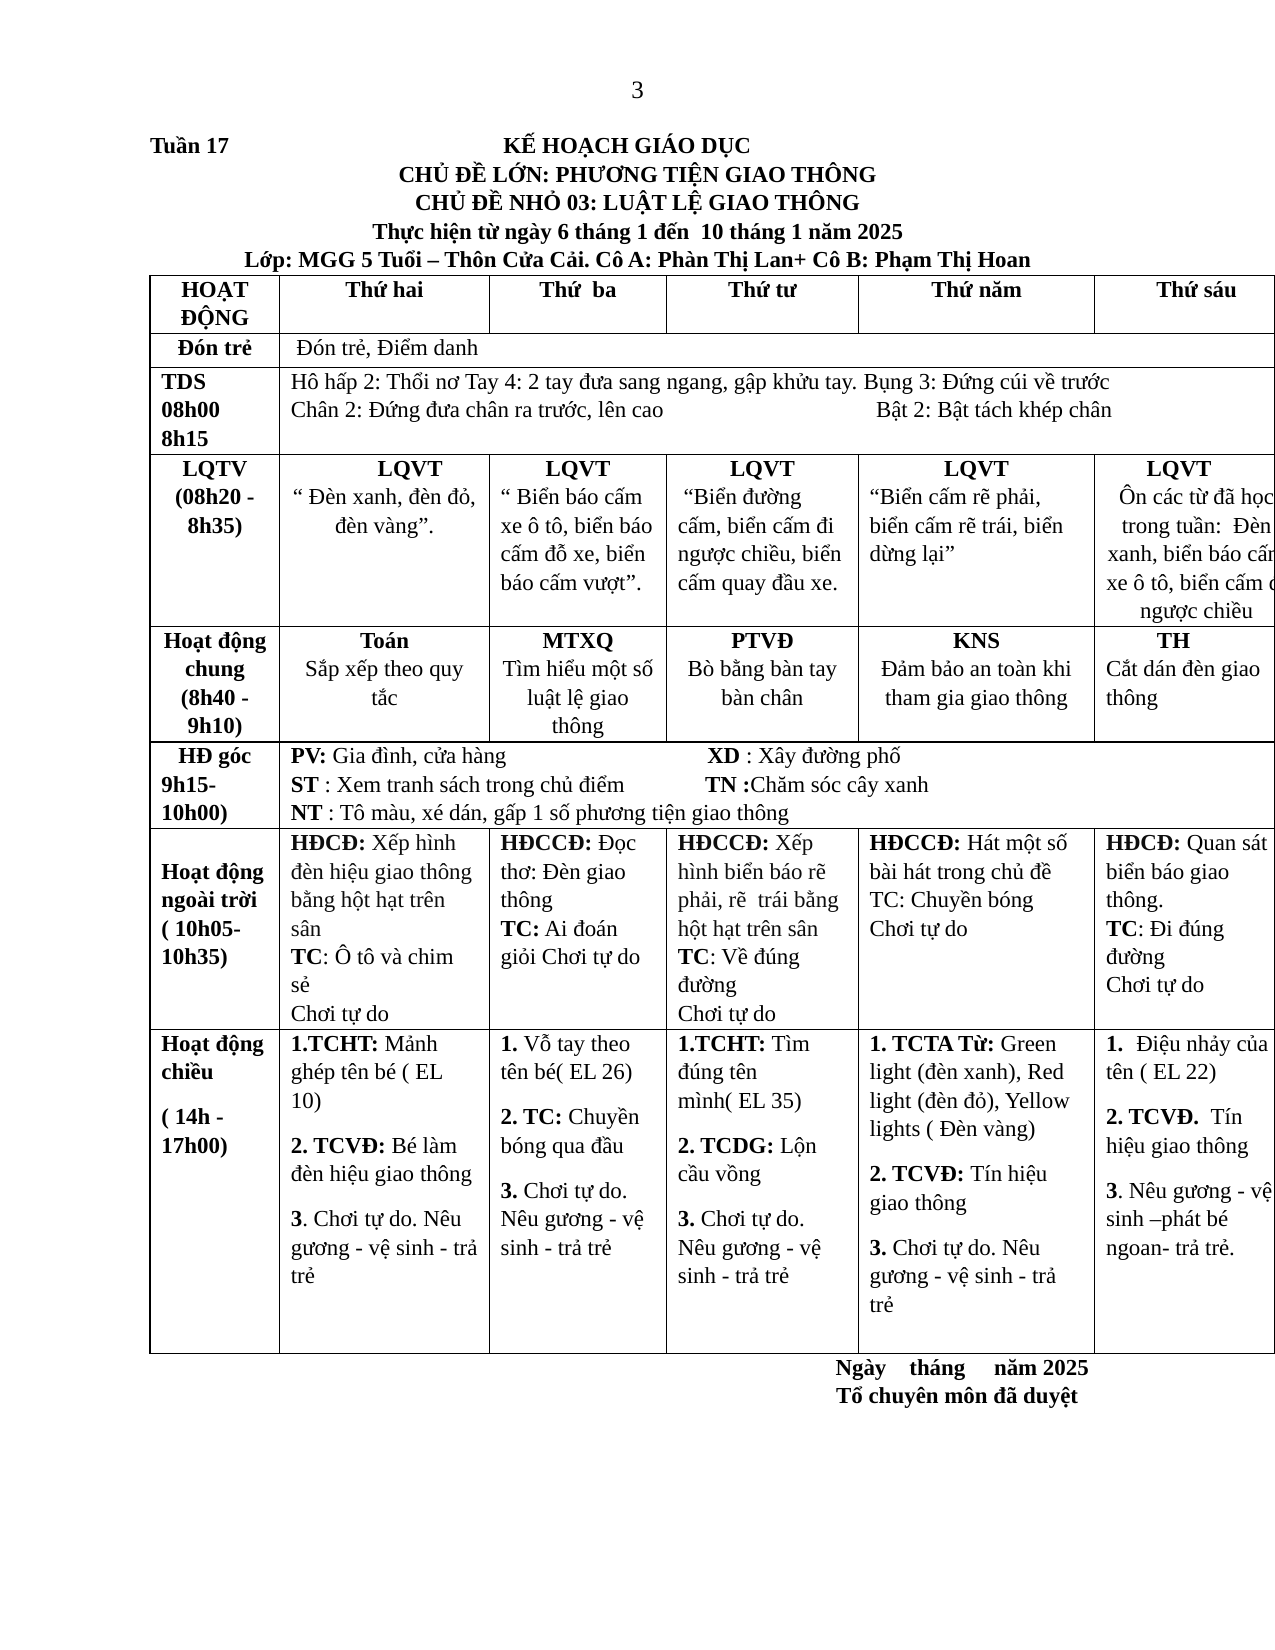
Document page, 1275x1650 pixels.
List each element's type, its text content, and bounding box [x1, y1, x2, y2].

table_cell TH Cắt dán đèn giao thông [1095, 627, 1274, 741]
table_cell LQVT “ Đèn xanh, đèn đỏ, đèn vàng”. [280, 455, 489, 626]
table_cell Đón trẻ [151, 334, 279, 367]
table_cell HĐCCĐ: Hát một số bài hát trong chủ đề TC: Chuyền bóng Chơi tự do [859, 829, 1094, 1029]
text Ngày tháng năm 2025 [150, 1354, 1125, 1380]
table_cell Đón trẻ, Điểm danh [280, 334, 1274, 367]
table_cell Hoạt động ngoài trời ( 10h05- 10h35) [151, 829, 279, 1029]
table_cell HĐ góc 9h15-10h00) [151, 743, 279, 828]
table_cell 1. Điệu nhảy của tên ( EL 22) 2. TCVĐ. Tín hiệu giao thông 3. Nêu gương - vệ sinh –phát bé ngoan- trả trẻ. [1095, 1030, 1274, 1352]
text Tuần 17 KẾ HOẠCH GIÁO DỤC [150, 132, 1125, 159]
text Lớp: MGG 5 Tuổi – Thôn Cửa Cải. Cô A: Phàn Thị Lan+ Cô B: Phạm Thị Hoan [150, 246, 1125, 273]
text CHỦ ĐỀ NHỎ 03: LUẬT LỆ GIAO THÔNG [150, 189, 1125, 216]
table_cell Hoạt động chung (8h40 -9h10) [151, 627, 279, 741]
table_cell PV: Gia đình, cửa hàng XD : Xây đường phố ST : Xem tranh sách trong chủ điểm TN :Chăm sóc cây xanh NT : Tô màu, xé dán, gấp 1 số phương tiện giao thông [280, 743, 1274, 828]
table_cell HĐCĐ: Quan sát biển báo giao thông. TC: Đi đúng đường Chơi tự do [1095, 829, 1274, 1029]
table_cell HĐCCĐ: Xếp hình biển báo rẽ phải, rẽ trái bằng hột hạt trên sân TC: Về đúng đường Chơi tự do [667, 829, 858, 1029]
table_header Thứ năm [859, 276, 1094, 333]
table_header Thứ tư [667, 276, 858, 333]
table_cell PTVĐ Bò bằng bàn tay bàn chân [667, 627, 858, 741]
table_header Thứ sáu [1095, 276, 1274, 333]
table_cell LQTV (08h20 -8h35) [151, 455, 279, 626]
table_cell Hô hấp 2: Thổi nơ Tay 4: 2 tay đưa sang ngang, gập khửu tay. Bụng 3: Đứng cúi về trước Chân 2: Đứng đưa chân ra trước, lên cao Bật 2: Bật tách khép chân [280, 368, 1274, 454]
table_cell 1. TCTA Từ: Green light (đèn xanh), Red light (đèn đỏ), Yellow lights ( Đèn vàng) 2. TCVĐ: Tín hiệu giao thông 3. Chơi tự do. Nêu gương - vệ sinh - trả trẻ [859, 1030, 1094, 1352]
table_cell LQVT “ Biển báo cấm xe ô tô, biển báo cấm đỗ xe, biển báo cấm vượt”. [490, 455, 666, 626]
table_cell 1. Vỗ tay theo tên bé( EL 26) 2. TC: Chuyền bóng qua đầu 3. Chơi tự do. Nêu gương - vệ sinh - trả trẻ [490, 1030, 666, 1352]
table_cell HĐCCĐ: Đọc thơ: Đèn giao thông TC: Ai đoán giỏi Chơi tự do [490, 829, 666, 1029]
text Tổ chuyên môn đã duyệt [150, 1382, 1125, 1409]
table_cell MTXQ Tìm hiểu một số luật lệ giao thông [490, 627, 666, 741]
table_cell Hoạt động chiều ( 14h -17h00) [151, 1030, 279, 1352]
table_cell LQVT Ôn các từ đã học trong tuần: Đèn xanh, biển báo cấm xe ô tô, biển cấm đi ngược chiều [1095, 455, 1274, 626]
text Thực hiện từ ngày 6 tháng 1 đến 10 tháng 1 năm 2025 [150, 218, 1125, 244]
table_cell Toán Sắp xếp theo quy tắc [280, 627, 489, 741]
text CHỦ ĐỀ LỚN: PHƯƠNG TIỆN GIAO THÔNG [150, 161, 1125, 187]
table_cell TDS 08h00 8h15 [151, 368, 279, 454]
table_header Thứ hai [280, 276, 489, 333]
table_cell 1.TCHT: Tìm đúng tên mình( EL 35) 2. TCDG: Lộn cầu vồng 3. Chơi tự do. Nêu gương - vệ sinh - trả trẻ [667, 1030, 858, 1352]
table_header Thứ ba [490, 276, 666, 333]
table_header HOẠT ĐỘNG [151, 276, 279, 333]
table_cell LQVT “Biển đường cấm, biển cấm đi ngược chiều, biển cấm quay đầu xe. [667, 455, 858, 626]
table_cell KNS Đảm bảo an toàn khi tham gia giao thông [859, 627, 1094, 741]
table_cell LQVT “Biển cấm rẽ phải, biển cấm rẽ trái, biển dừng lại” [859, 455, 1094, 626]
table_cell 1.TCHT: Mảnh ghép tên bé ( EL 10) 2. TCVĐ: Bé làm đèn hiệu giao thông 3. Chơi tự do. Nêu gương - vệ sinh - trả trẻ [280, 1030, 489, 1352]
table_cell HĐCĐ: Xếp hình đèn hiệu giao thông bằng hột hạt trên sân TC: Ô tô và chim sẻ Chơi tự do [280, 829, 489, 1029]
